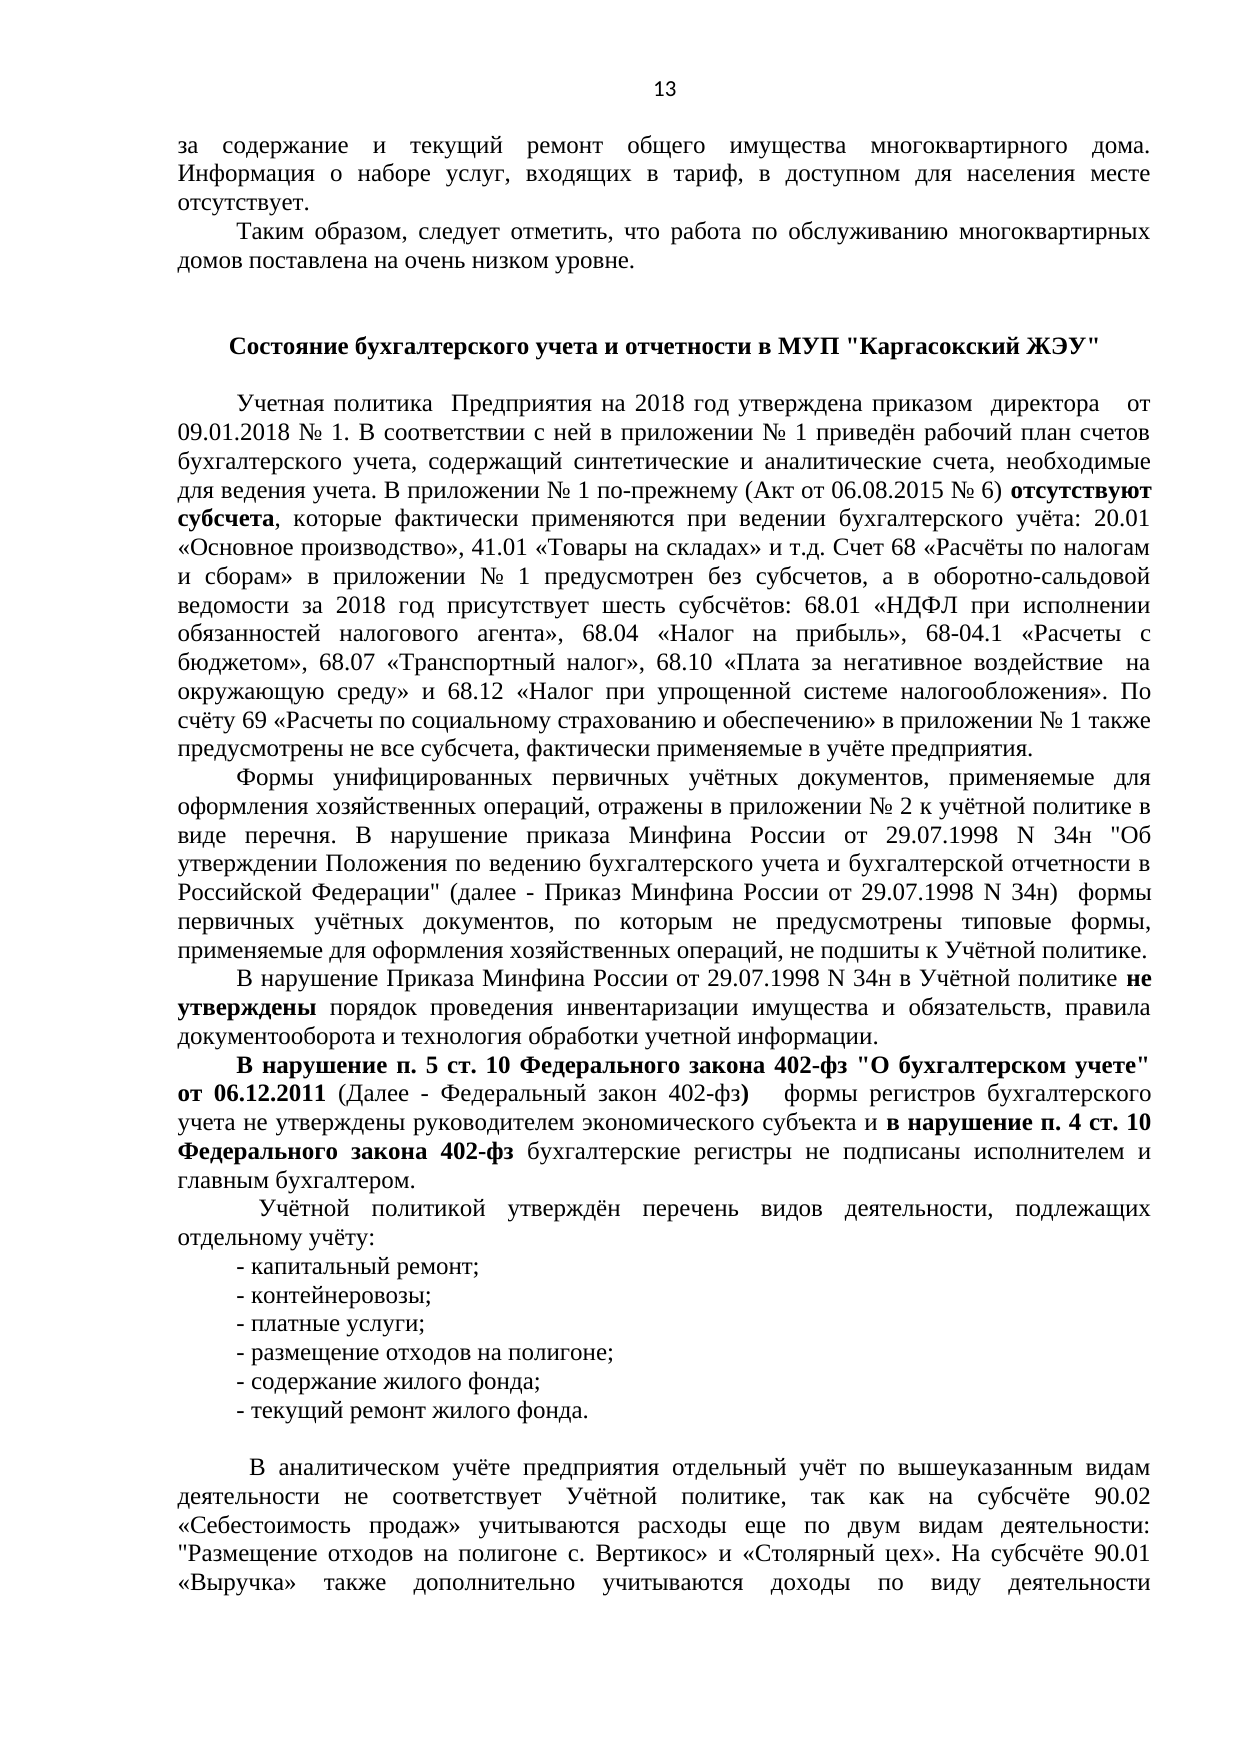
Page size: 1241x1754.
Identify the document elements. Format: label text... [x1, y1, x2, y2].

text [177, 130, 1152, 216]
text - капитальный ремонт; [177, 1251, 1152, 1280]
text - размещение отходов на полигоне; [177, 1337, 1152, 1366]
text Состояние бухгалтерского учета и отчетности в МУП "Каргасокский ЖЭУ" [177, 331, 1152, 360]
text В нарушение п. 5 ст. 10 Федерального закона 402-фз "О бухгалтерском учете" от 06.12.2011 (Далее - Федеральный закон 402-фз) формы регистров бухгалтерского учета не утверждены руководителем экономического субъекта и в нарушение п. 4 ст. 10 Федерального закона 402-фз бухгалтерские регистры не подписаны исполнителем и главным бухгалтером. [177, 1050, 1152, 1193]
text В нарушение Приказа Минфина России от 29.07.1998 N 34н в Учётной политике не утверждены порядок проведения инвентаризации имущества и обязательств, правила документооборота и технология обработки учетной информации. [177, 963, 1152, 1050]
text Учетная политика Предприятия на 2018 год утверждена приказом директора от 09.01.2018 № 1. В соответствии с ней в приложении № 1 приведён рабочий план счетов бухгалтерского учета, содержащий синтетические и аналитические счета, необходимые для ведения учета. В приложении № 1 по-прежнему (Акт от 06.08.2015 № 6) отсутствуют субсчета, которые фактически применяются при ведении бухгалтерского учёта: 20.01 «Основное производство», 41.01 «Товары на складах» и т.д. Счет 68 «Расчёты по налогам и сборам» в приложении № 1 предусмотрен без субсчетов, а в оборотно-сальдовой ведомости за 2018 год присутствует шесть субсчётов: 68.01 «НДФЛ при исполнении обязанностей налогового агента», 68.04 «Налог на прибыль», 68-04.1 «Расчеты с бюджетом», 68.07 «Транспортный налог», 68.10 «Плата за негативное воздействие на окружающую среду» и 68.12 «Налог при упрощенной системе налогообложения». По счёту 69 «Расчеты по социальному страхованию и обеспечению» в приложении № 1 также предусмотрены не все субсчета, фактически применяемые в учёте предприятия. [177, 388, 1152, 762]
text Учётной политикой утверждён перечень видов деятельности, подлежащих отдельному учёту: [177, 1193, 1152, 1251]
text Формы унифицированных первичных учётных документов, применяемые для оформления хозяйственных операций, отражены в приложении № 2 к учётной политике в виде перечня. В нарушение приказа Минфина России от 29.07.1998 N 34н "Об утверждении Положения по ведению бухгалтерского учета и бухгалтерской отчетности в Российской Федерации" (далее - Приказ Минфина России от 29.07.1998 N 34н) формы первичных учётных документов, по которым не предусмотрены типовые формы, применяемые для оформления хозяйственных операций, не подшиты к Учётной политике. [177, 762, 1152, 963]
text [177, 1452, 1152, 1596]
text - платные услуги; [177, 1308, 1152, 1337]
text Таким образом, следует отметить, что работа по обслуживанию многоквартирных домов поставлена на очень низком уровне. [177, 216, 1152, 273]
text - текущий ремонт жилого фонда. [177, 1395, 1152, 1423]
text - содержание жилого фонда; [177, 1366, 1152, 1395]
text - контейнеровозы; [177, 1280, 1152, 1308]
